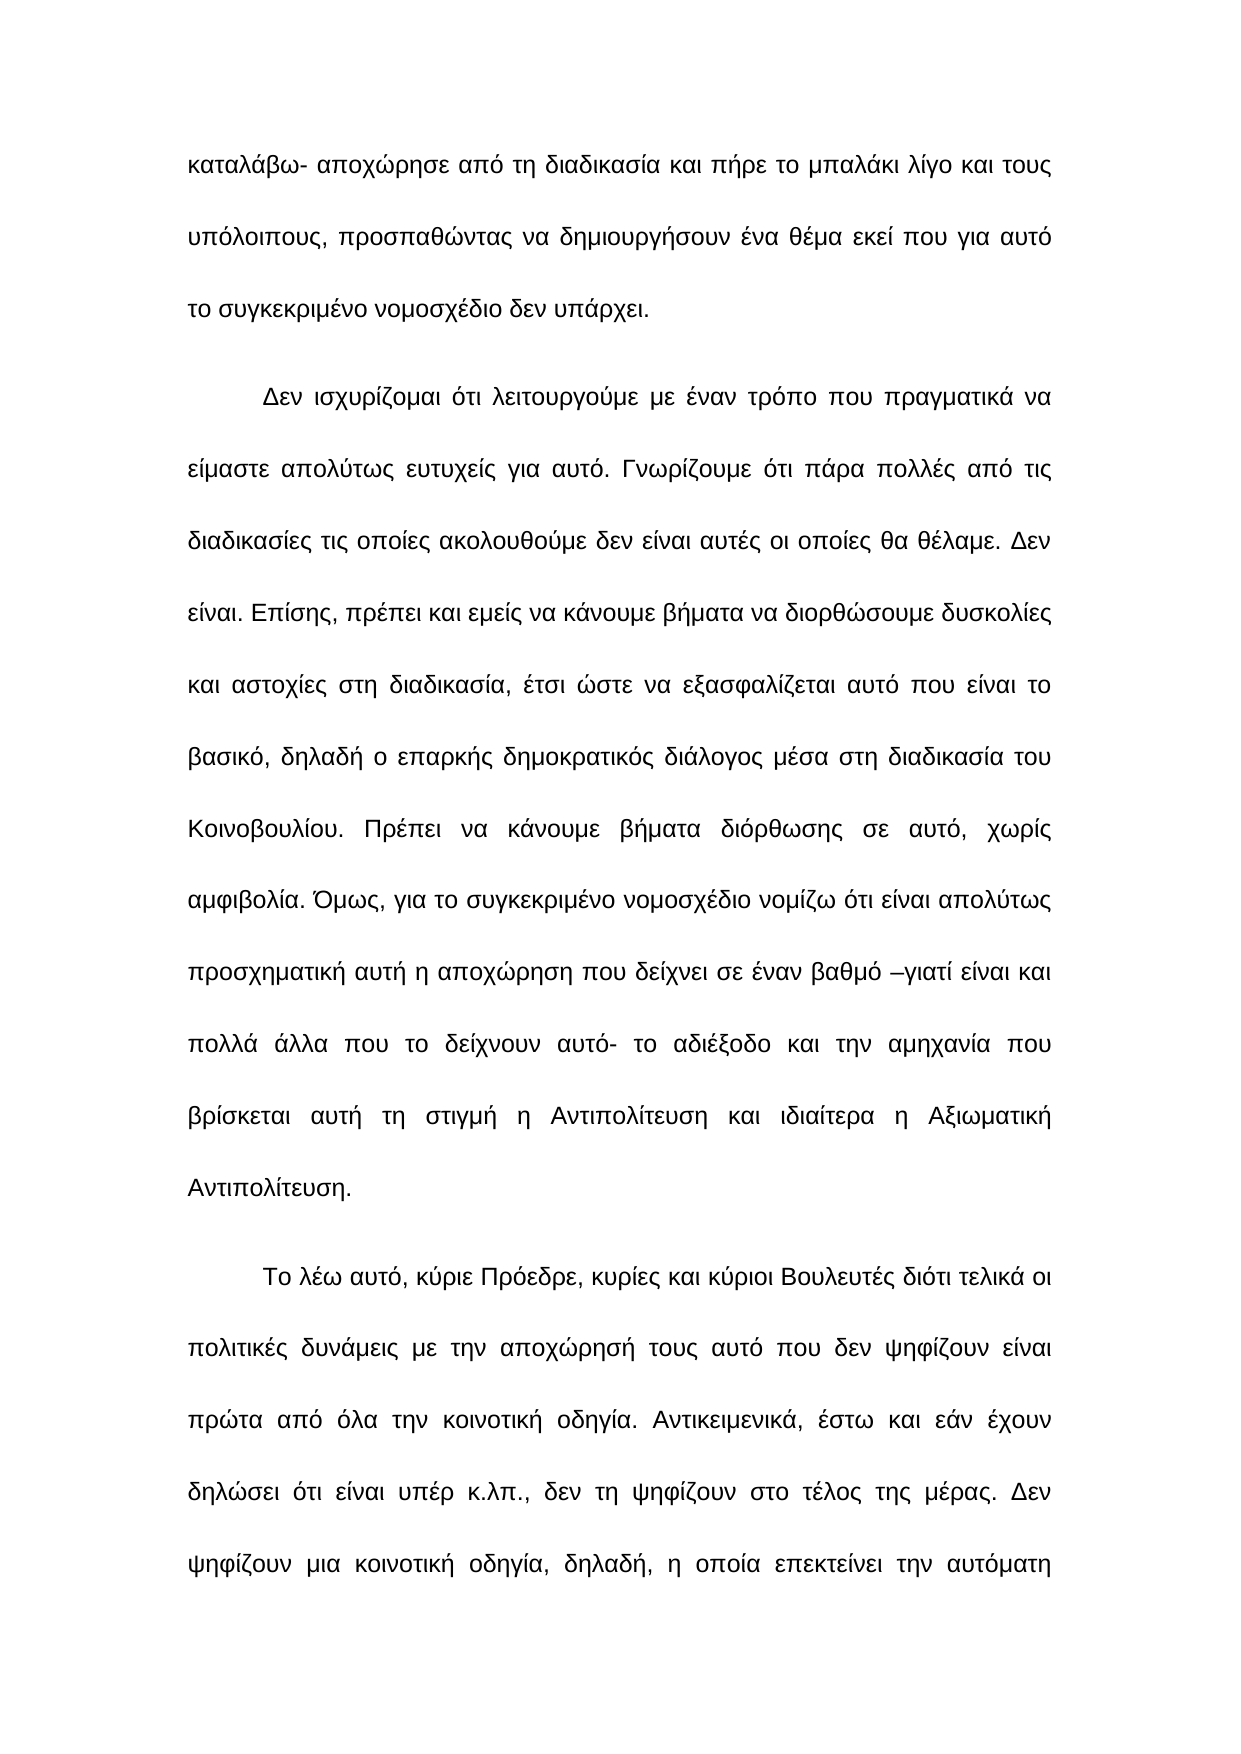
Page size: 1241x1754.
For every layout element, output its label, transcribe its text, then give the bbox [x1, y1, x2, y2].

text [187, 1261, 1053, 1578]
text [187, 150, 1053, 322]
text Δεν ισχυρίζομαι ότι λειτουργούμε με έναν τρόπο που πραγματικά να είμαστε απολύτως ευτυχείς για αυτό. Γνωρίζουμε ότι πάρα πολλές από τις διαδικασίες τις οποίες ακολουθούμε δεν είναι αυτές οι οποίες θα θέλαμε. Δεν είναι. Επίσης, πρέπει και εμείς να κάνουμε βήματα να διορθώσουμε δυσκολίες και αστοχίες στη διαδικασία, έτσι ώστε να εξασφαλίζεται αυτό που είναι το βασικό, δηλαδή ο επαρκής δημοκρατικός διάλογος μέσα στη διαδικασία του Κοινοβουλίου. Πρέπει να κάνουμε βήματα διόρθωσης σε αυτό, χωρίς αμφιβολία. Όμως, για το συγκεκριμένο νομοσχέδιο νομίζω ότι είναι απολύτως προσχηματική αυτή η αποχώρηση που δείχνει σε έναν βαθμό –γιατί είναι και πολλά άλλα που το δείχνουν αυτό- το αδιέξοδο και την αμηχανία που βρίσκεται αυτή τη στιγμή η Αντιπολίτευση και ιδιαίτερα η Αξιωματική Αντιπολίτευση. [187, 382, 1053, 1202]
